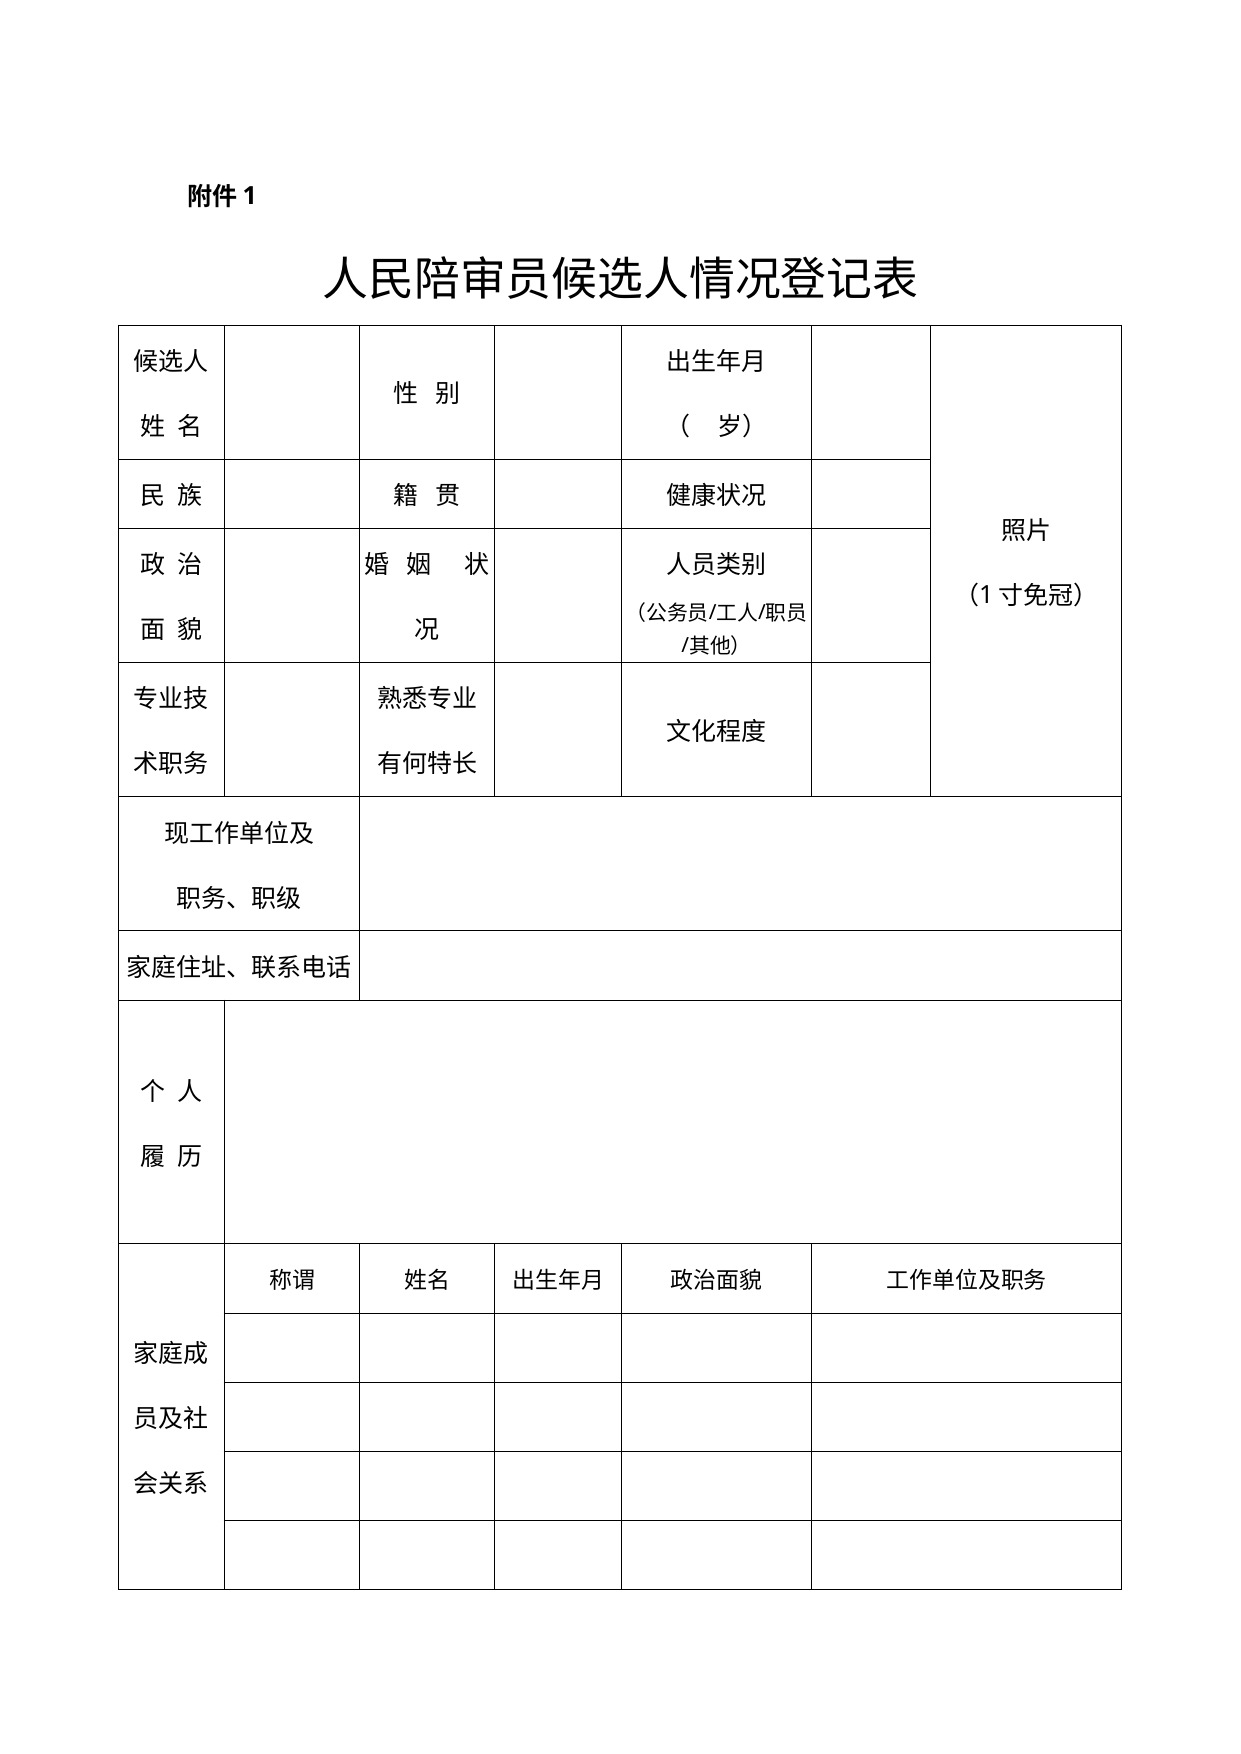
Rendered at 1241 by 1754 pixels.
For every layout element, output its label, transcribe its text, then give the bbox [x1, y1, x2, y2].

table_cell 称谓 [225, 1244, 359, 1312]
table_cell [225, 663, 359, 796]
text 人民陪审员候选人情况登记表 [187, 227, 1053, 324]
table_cell 出生年月 [495, 1244, 621, 1312]
text 附件1 [187, 162, 1053, 227]
table_cell [622, 1452, 811, 1520]
table_cell [495, 663, 621, 796]
table_cell 熟悉专业 有何特长 [360, 663, 494, 796]
table_cell [495, 1521, 621, 1589]
table_cell [360, 1314, 494, 1382]
table_header 候选人 姓 名 [119, 326, 224, 459]
table_cell [360, 1452, 494, 1520]
table_cell 婚 姻 状 况 [360, 529, 494, 662]
table_cell 政 治 面 貌 [119, 529, 224, 662]
table_header [225, 326, 359, 459]
table_cell [225, 1452, 359, 1520]
table_cell [495, 1314, 621, 1382]
table_cell [495, 529, 621, 662]
table_cell [812, 663, 930, 796]
table_cell [495, 1383, 621, 1451]
table_cell [812, 460, 930, 528]
table_header [812, 326, 930, 459]
table_cell [225, 529, 359, 662]
table_cell [225, 460, 359, 528]
table_cell [812, 1452, 1121, 1520]
table_cell 文化程度 [622, 663, 811, 796]
table_cell [622, 1383, 811, 1451]
table_cell [360, 797, 1121, 930]
table_cell 现工作单位及 职务、职级 [119, 797, 359, 930]
table_cell 个 人 履 历 [119, 1001, 224, 1243]
table_cell 专业技 术职务 [119, 663, 224, 796]
table_cell 工作单位及职务 [812, 1244, 1121, 1312]
table_cell [495, 1452, 621, 1520]
table_header 性 别 [360, 326, 494, 459]
table_cell [225, 1001, 1121, 1243]
table_cell [495, 460, 621, 528]
table_cell 人员类别 （公务员/工人/职员/其他） [622, 529, 811, 662]
table_cell [225, 1314, 359, 1382]
table_header [495, 326, 621, 459]
table_cell [360, 1383, 494, 1451]
table_cell 姓名 [360, 1244, 494, 1312]
table_cell 政治面貌 [622, 1244, 811, 1312]
table_cell 家庭成 员及社 会关系 [119, 1244, 224, 1589]
table_header 出生年月 （ 岁） [622, 326, 811, 459]
table_cell [360, 1521, 494, 1589]
table_cell [360, 931, 1121, 999]
table_cell 民 族 [119, 460, 224, 528]
table_cell [812, 1521, 1121, 1589]
table_cell [812, 1314, 1121, 1382]
table_cell 家庭住址、联系电话 [119, 931, 359, 999]
table_cell [812, 529, 930, 662]
table_cell [225, 1383, 359, 1451]
table_cell [225, 1521, 359, 1589]
table_cell [622, 1314, 811, 1382]
table_header 照片 （1寸免冠） [931, 326, 1121, 796]
table_cell [812, 1383, 1121, 1451]
table_cell [622, 1521, 811, 1589]
table_cell 籍 贯 [360, 460, 494, 528]
table_cell 健康状况 [622, 460, 811, 528]
